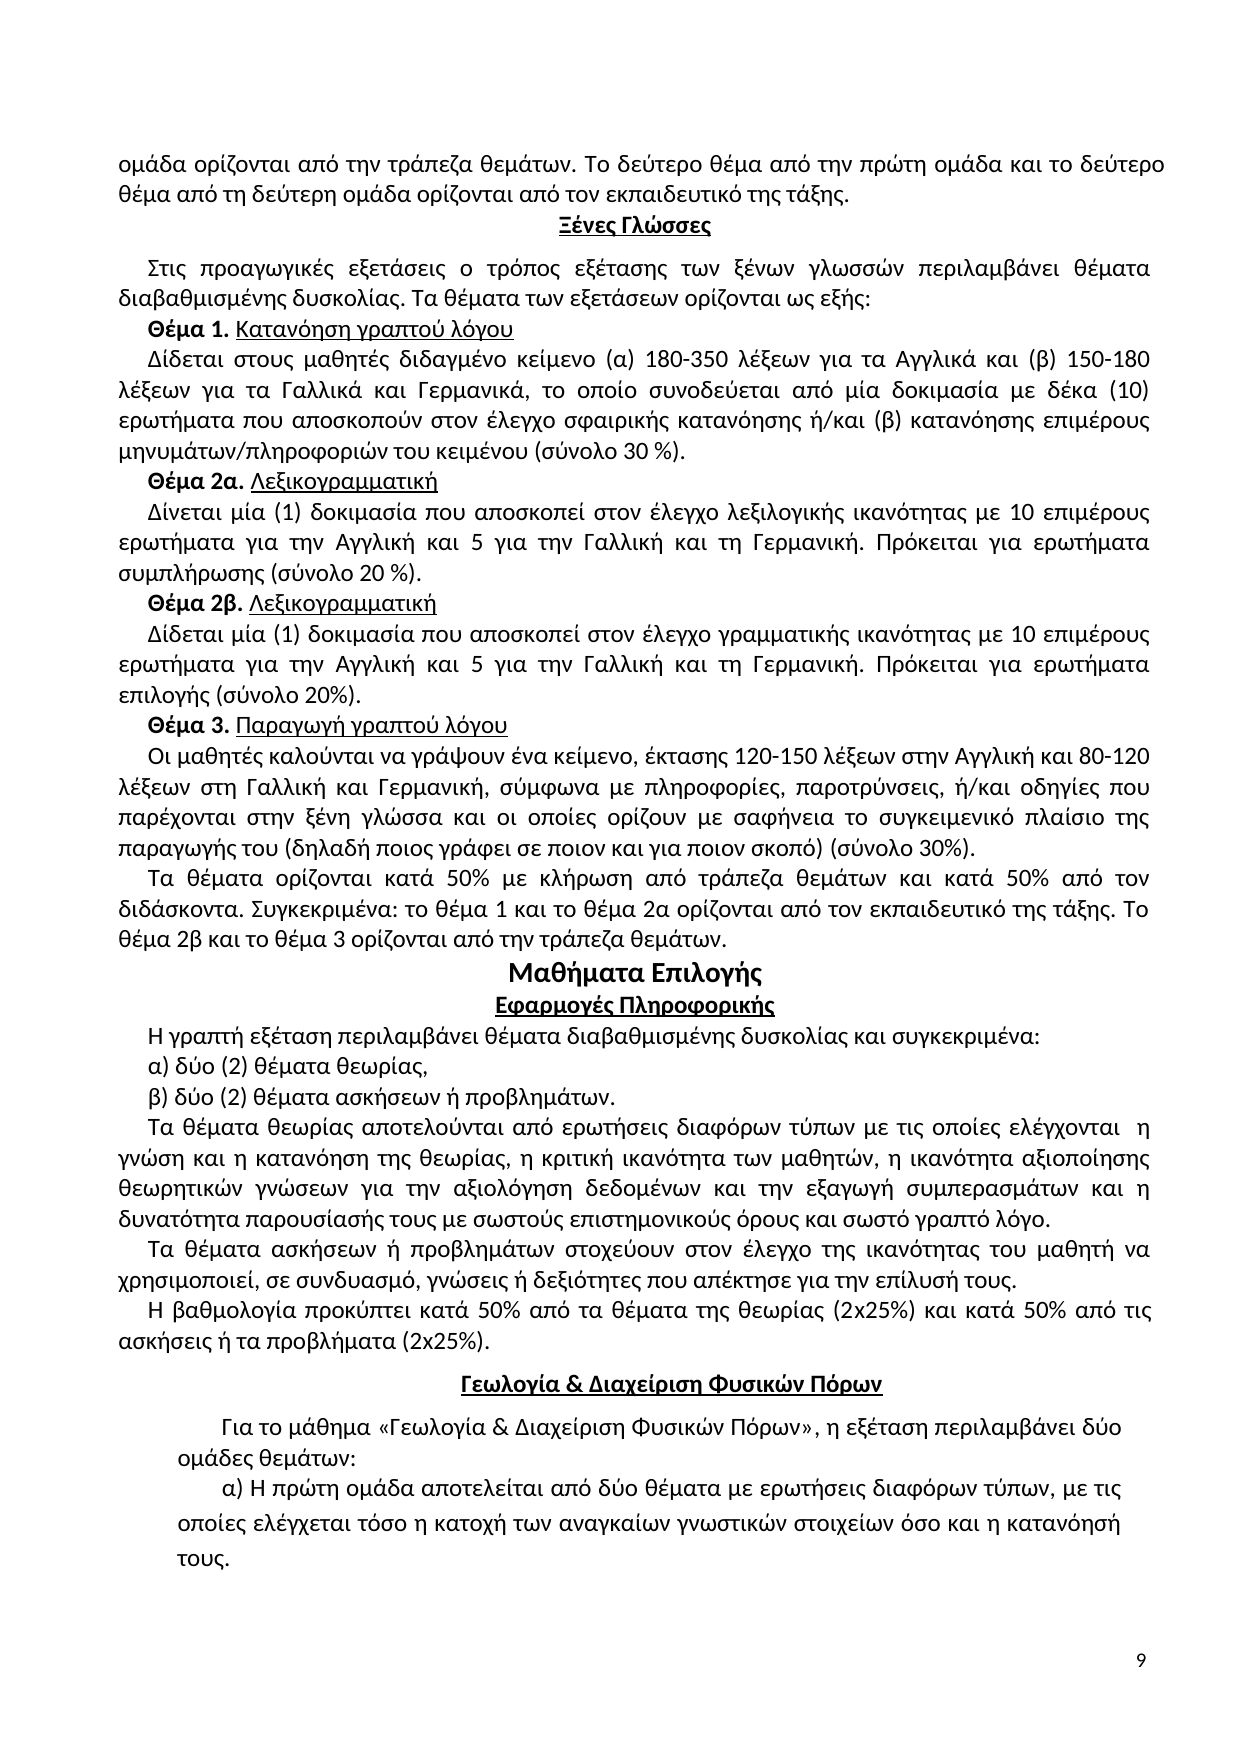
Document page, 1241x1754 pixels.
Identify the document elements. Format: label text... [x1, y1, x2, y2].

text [118, 148, 1166, 209]
text Τα θέματα ασκήσεων ή προβλημάτων στοχεύουν στον έλεγχο της ικανότητας του μαθητή να χρησιμοποιεί, σε συνδυασμό, γνώσεις ή δεξιότητες που απέκτησε για την επίλυσή τους. [118, 1233, 1152, 1294]
text Η γραπτή εξέταση περιλαμβάνει θέματα διαβαθμισμένης δυσκολίας και συγκεκριμένα: [118, 1020, 1152, 1050]
text Οι μαθητές καλούνται να γράψουν ένα κείμενο, έκτασης 120-150 λέξεων στην Αγγλική και 80-120 λέξεων στη Γαλλική και Γερμανική, σύμφωνα με πληροφορίες, παροτρύνσεις, ή/και οδηγίες που παρέχονται στην ξένη γλώσσα και οι οποίες ορίζουν με σαφήνεια το συγκειμενικό πλαίσιο της παραγωγής του (δηλαδή ποιος γράφει σε ποιον και για ποιον σκοπό) (σύνολο 30%). [118, 740, 1152, 862]
text β) δύο (2) θέματα ασκήσεων ή προβλημάτων. [118, 1081, 1152, 1111]
text Για το μάθημα «Γεωλογία & Διαχείριση Φυσικών Πόρων», η εξέταση περιλαμβάνει δύο ομάδες θεμάτων: [177, 1411, 1122, 1472]
text Τα θέματα ορίζονται κατά 50% με κλήρωση από τράπεζα θεμάτων και κατά 50% από τον διδάσκοντα. Συγκεκριμένα: το θέμα 1 και το θέμα 2α ορίζονται από τον εκπαιδευτικό της τάξης. Το θέμα 2β και το θέμα 3 ορίζονται από την τράπεζα θεμάτων. [118, 862, 1152, 954]
text Μαθήματα Επιλογής [118, 954, 1122, 989]
text Θέμα 2α. Λεξικογραμματική [118, 465, 1152, 496]
text Δίδεται μία (1) δοκιμασία που αποσκοπεί στον έλεγχο γραμματικής ικανότητας με 10 επιμέρους ερωτήματα για την Αγγλική και 5 για την Γαλλική και τη Γερμανική. Πρόκειται για ερωτήματα επιλογής (σύνολο 20%). [118, 618, 1152, 709]
text Δίδεται στους μαθητές διδαγμένο κείμενο (α) 180-350 λέξεων για τα Αγγλικά και (β) 150-180 λέξεων για τα Γαλλικά και Γερμανικά, το οποίο συνοδεύεται από μία δοκιμασία με δέκα (10) ερωτήματα που αποσκοπούν στον έλεγχο σφαιρικής κατανόησης ή/και (β) κατανόησης επιμέρους μηνυμάτων/πληροφοριών του κειμένου (σύνολο 30 %). [118, 343, 1152, 465]
text Θέμα 3. Παραγωγή γραπτού λόγου [118, 709, 1152, 740]
text Η βαθμολογία προκύπτει κατά 50% από τα θέματα της θεωρίας (2x25%) και κατά 50% από τις ασκήσεις ή τα προβλήματα (2x25%). [118, 1294, 1152, 1356]
text α) Η πρώτη ομάδα αποτελείται από δύο θέματα με ερωτήσεις διαφόρων τύπων, με τις οποίες ελέγχεται τόσο η κατοχή των αναγκαίων γνωστικών στοιχείων όσο και η κατανόησή τους. [177, 1472, 1122, 1573]
text Εφαρμογές Πληροφορικής [118, 989, 1122, 1020]
text α) δύο (2) θέματα θεωρίας, [118, 1050, 1152, 1081]
text Θέμα 2β. Λεξικογραμματική [118, 587, 1152, 618]
text Θέμα 1. Κατανόηση γραπτού λόγου [118, 313, 1152, 343]
text Δίνεται μία (1) δοκιμασία που αποσκοπεί στον έλεγχο λεξιλογικής ικανότητας με 10 επιμέρους ερωτήματα για την Αγγλική και 5 για την Γαλλική και τη Γερμανική. Πρόκειται για ερωτήματα συμπλήρωσης (σύνολο 20 %). [118, 496, 1152, 587]
text Στις προαγωγικές εξετάσεις ο τρόπος εξέτασης των ξένων γλωσσών περιλαμβάνει θέματα διαβαθμισμένης δυσκολίας. Τα θέματα των εξετάσεων ορίζονται ως εξής: [118, 252, 1152, 313]
text Γεωλογία & Διαχείριση Φυσικών Πόρων [177, 1368, 1122, 1399]
text Ξένες Γλώσσες [118, 209, 1122, 239]
text Τα θέματα θεωρίας αποτελούνται από ερωτήσεις διαφόρων τύπων με τις οποίες ελέγχονται η γνώση και η κατανόηση της θεωρίας, η κριτική ικανότητα των μαθητών, η ικανότητα αξιοποίησης θεωρητικών γνώσεων για την αξιολόγηση δεδομένων και την εξαγωγή συμπερασμάτων και η δυνατότητα παρουσίασής τους με σωστούς επιστημονικούς όρους και σωστό γραπτό λόγο. [118, 1111, 1152, 1233]
